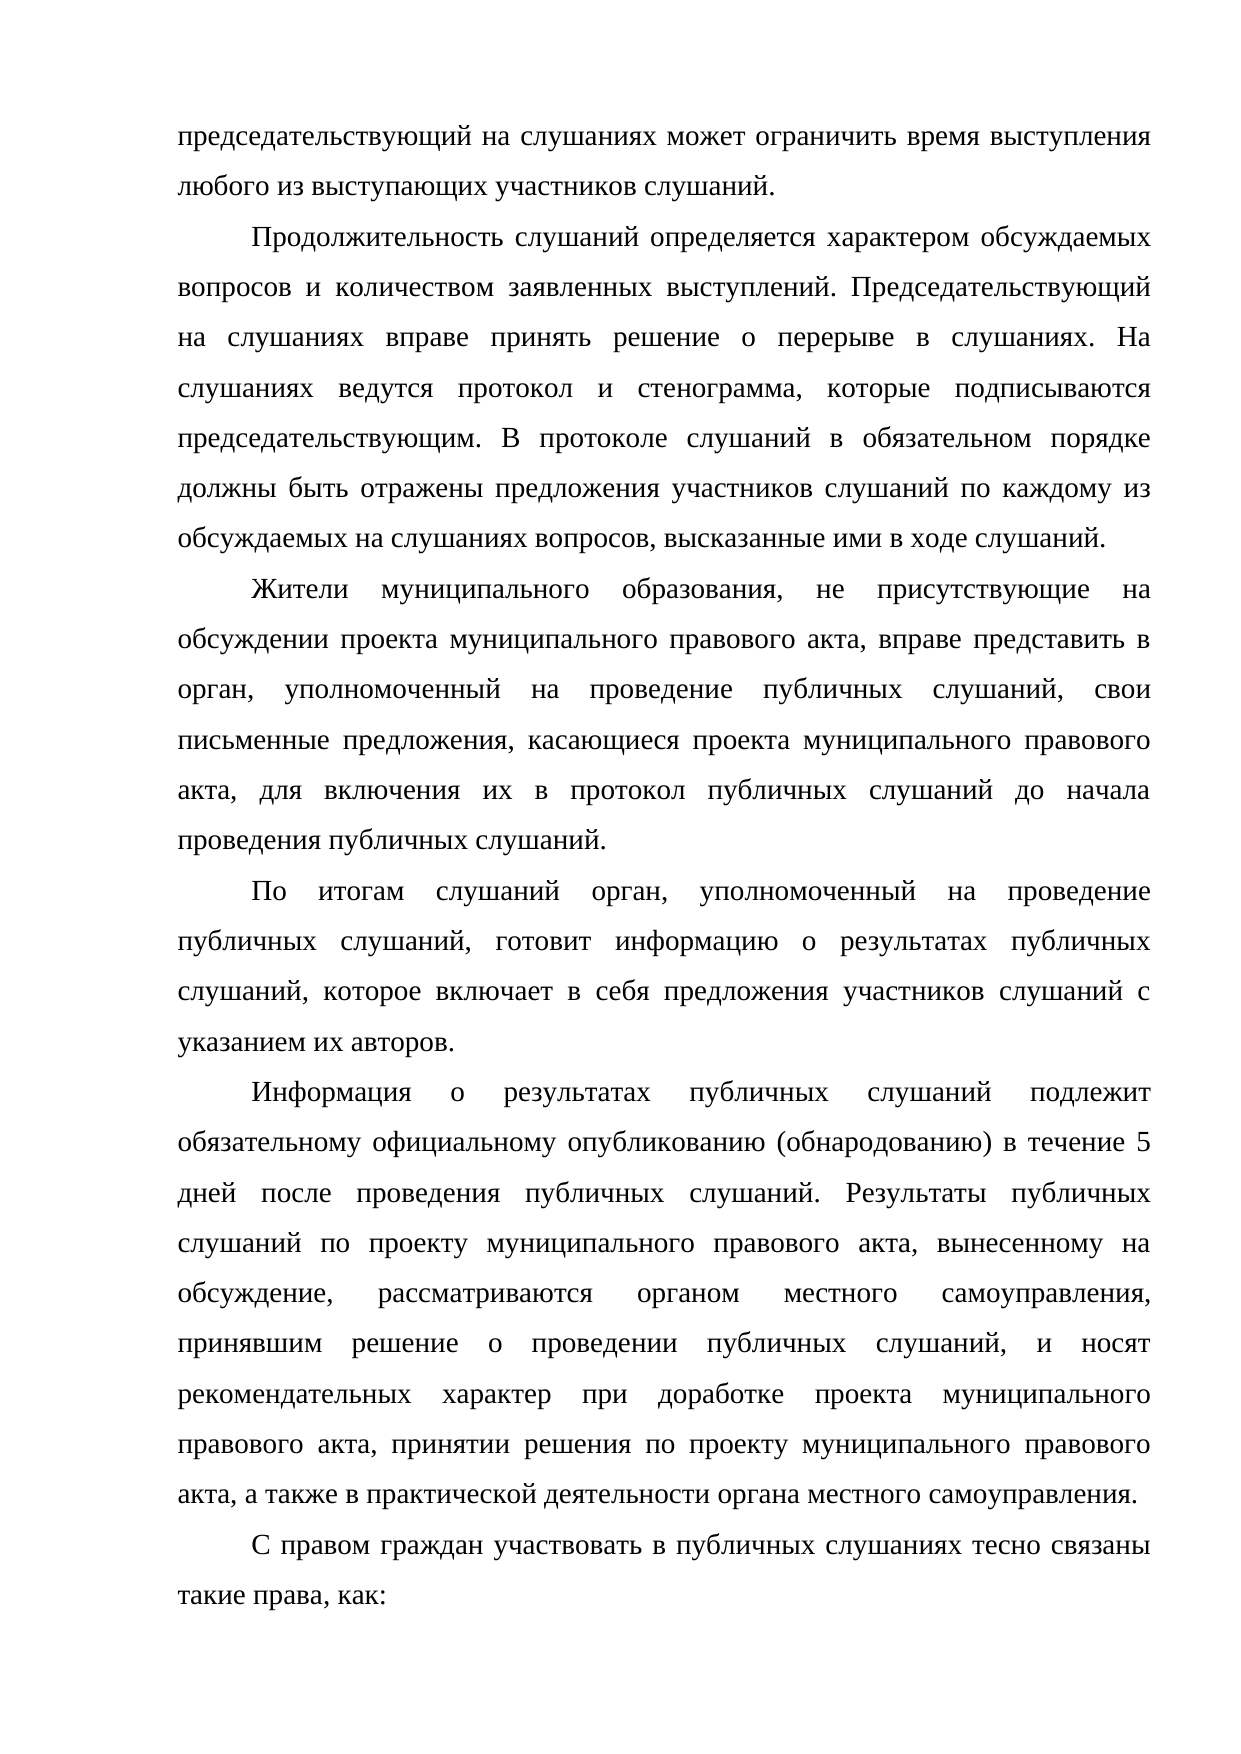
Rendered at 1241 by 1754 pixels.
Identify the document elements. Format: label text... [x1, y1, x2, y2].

text С правом граждан участвовать в публичных слушаниях тесно связаны такие права, как: [177, 1527, 1152, 1611]
text Жители муниципального образования, не присутствующие на обсуждении проекта муниципального правового акта, вправе представить в орган, уполномоченный на проведение публичных слушаний, свои письменные предложения, касающиеся проекта муниципального правового акта, для включения их в протокол публичных слушаний до начала проведения публичных слушаний. [177, 571, 1152, 856]
text Продолжительность слушаний определяется характером обсуждаемых вопросов и количеством заявленных выступлений. Председательствующий на слушаниях вправе принять решение о перерыве в слушаниях. На слушаниях ведутся протокол и стенограмма, которые подписываются председательствующим. В протоколе слушаний в обязательном порядке должны быть отражены предложения участников слушаний по каждому из обсуждаемых на слушаниях вопросов, высказанные ими в ходе слушаний. [177, 219, 1152, 554]
text По итогам слушаний орган, уполномоченный на проведение публичных слушаний, готовит информацию о результатах публичных слушаний, которое включает в себя предложения участников слушаний с указанием их авторов. [177, 873, 1152, 1057]
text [177, 118, 1152, 202]
text Информация о результатах публичных слушаний подлежит обязательному официальному опубликованию (обнародованию) в течение 5 дней после проведения публичных слушаний. Результаты публичных слушаний по проекту муниципального правового акта, вынесенному на обсуждение, рассматриваются органом местного самоуправления, принявшим решение о проведении публичных слушаний, и носят рекомендательных характер при доработке проекта муниципального правового акта, принятии решения по проекту муниципального правового акта, а также в практической деятельности органа местного самоуправления. [177, 1074, 1152, 1510]
